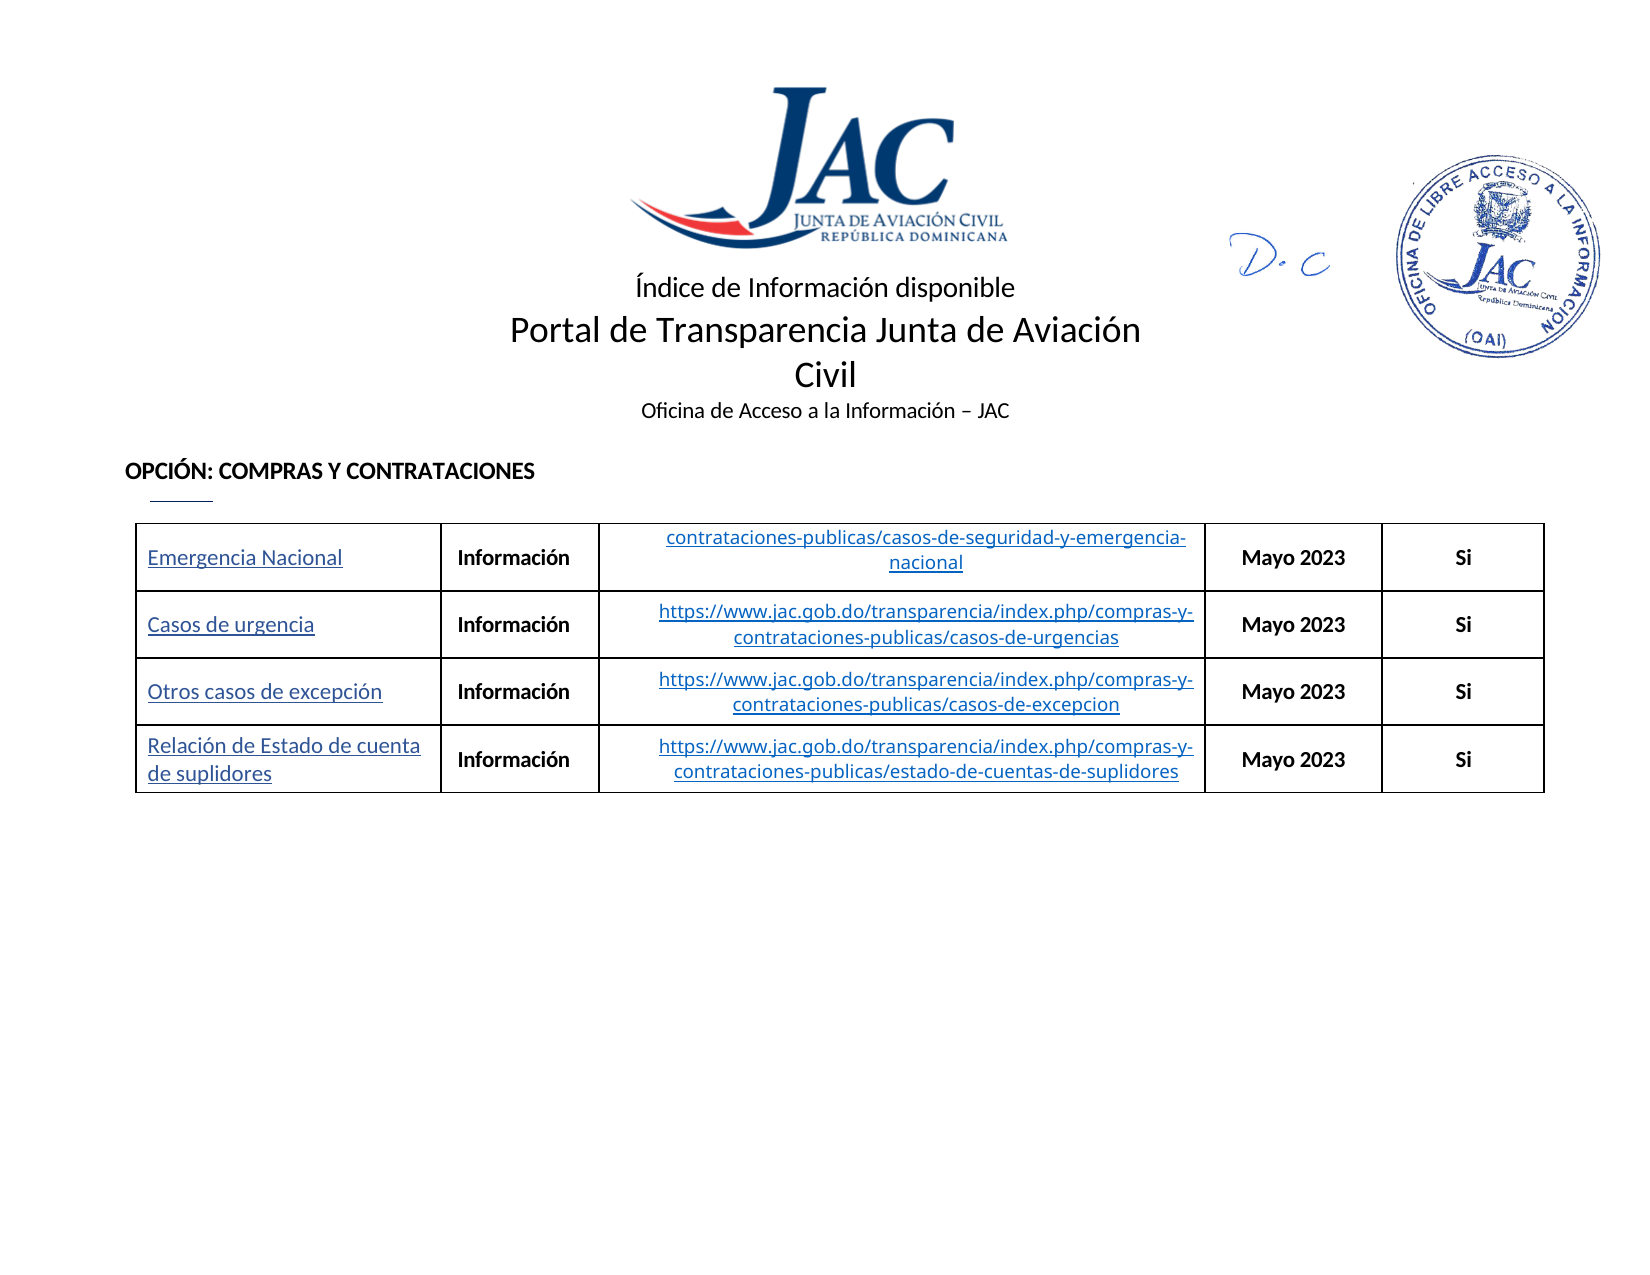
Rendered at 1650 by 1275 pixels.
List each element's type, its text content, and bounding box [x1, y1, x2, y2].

table_cell Si [1383, 659, 1543, 724]
table_cell Mayo 2023 [1206, 726, 1381, 792]
picture [623, 80, 1023, 257]
table_header Emergencia Nacional [137, 524, 440, 590]
table_cell Otros casos de excepción [137, 659, 440, 724]
text Oficina de Acceso a la Información – JAC [477, 397, 1173, 424]
table_header Si [1383, 524, 1543, 590]
table_cell Si [1383, 726, 1543, 792]
table_cell Información [442, 592, 598, 657]
table_cell Información [442, 726, 598, 792]
table_header https://www.jac.gob.do/transparencia/index.php/compras-y-contrataciones-publicas/casos-de-seguridad-y-emergencia-nacional [600, 524, 1204, 590]
table_cell https://www.jac.gob.do/transparencia/index.php/compras-y-contrataciones-publicas/casos-de-excepcion [600, 659, 1204, 724]
picture [1388, 148, 1604, 362]
table_cell https://www.jac.gob.do/transparencia/index.php/compras-y-contrataciones-publicas/estado-de-cuentas-de-suplidores [600, 726, 1204, 792]
table_cell Mayo 2023 [1206, 659, 1381, 724]
table_cell Relación de Estado de cuenta de suplidores [137, 726, 440, 792]
table_header Información [442, 524, 598, 590]
picture [1228, 231, 1333, 278]
table_cell Casos de urgencia [137, 592, 440, 657]
table_header Mayo 2023 [1206, 524, 1381, 590]
table_cell Si [1383, 592, 1543, 657]
table_cell Mayo 2023 [1206, 592, 1381, 657]
text Portal de Transparencia Junta de Aviación Civil [478, 306, 1173, 397]
text OPCIÓN: COMPRAS Y CONTRATACIONES [125, 456, 1521, 486]
table_cell https://www.jac.gob.do/transparencia/index.php/compras-y-contrataciones-publicas/casos-de-urgencias [600, 592, 1204, 657]
table_cell Información [442, 659, 598, 724]
text Índice de Información disponible [477, 269, 1173, 305]
